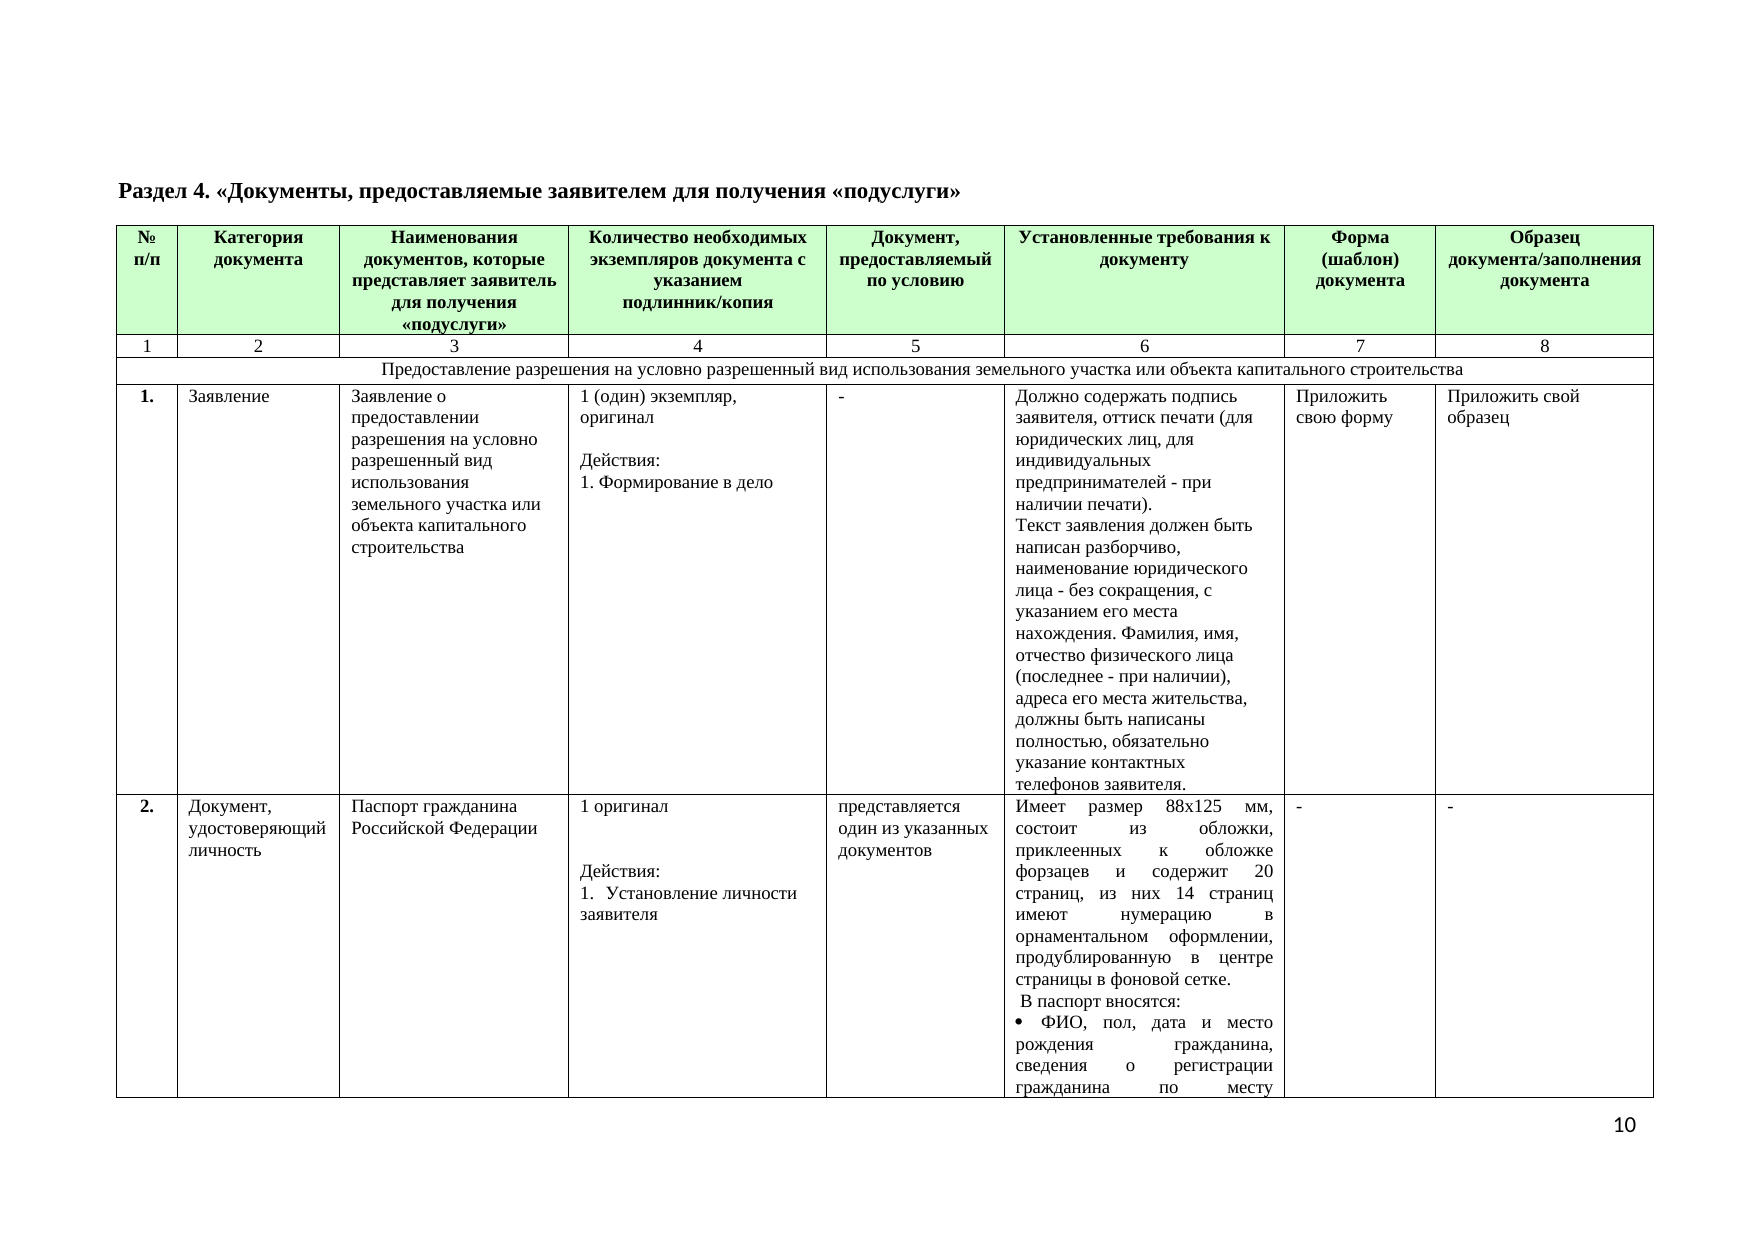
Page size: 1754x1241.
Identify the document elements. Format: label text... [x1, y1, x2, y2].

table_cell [569, 795, 826, 1097]
table_cell 2. [117, 795, 177, 1097]
table_cell 6 [1005, 335, 1284, 357]
table_header Наименования документов, которые представляет заявитель для получения «подуслуги» [340, 226, 568, 334]
table_header Документ, предоставляемый по условию [827, 226, 1004, 334]
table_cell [178, 795, 339, 1097]
table_cell Приложить свой образец [1436, 385, 1653, 794]
table_header Форма (шаблон) документа [1285, 226, 1435, 334]
table_cell Заявление о предоставлении разрешения на условно разрешенный вид использования земельного участка или объекта капитального строительства [340, 385, 568, 794]
table_cell 1 [117, 335, 177, 357]
table_cell 8 [1436, 335, 1653, 357]
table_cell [827, 795, 1004, 1097]
table_cell 1. [117, 385, 177, 794]
table_cell Заявление [178, 385, 339, 794]
table_cell 7 [1285, 335, 1435, 357]
table_cell 1 (один) экземпляр, оригинал Действия: 1. Формирование в дело [569, 385, 826, 794]
table_cell - [1436, 795, 1653, 1097]
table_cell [340, 795, 568, 1097]
table_cell 2 [178, 335, 339, 357]
table_cell Приложить свою форму [1285, 385, 1435, 794]
table_cell - [827, 385, 1004, 794]
table_cell 5 [827, 335, 1004, 357]
table_cell 3 [340, 335, 568, 357]
table_cell - [1285, 795, 1435, 1097]
table_header № п/п [117, 226, 177, 334]
text Раздел 4. «Документы, предоставляемые заявителем для получения «подуслуги» [118, 177, 1636, 203]
table_cell 4 [569, 335, 826, 357]
table_cell Должно содержать подпись заявителя, оттиск печати (для юридических лиц, для индивидуальных предпринимателей - при наличии печати). Текст заявления должен быть написан разборчиво, наименование юридического лица - без сокращения, с указанием его места нахождения. Фамилия, имя, отчество физического лица (последнее - при наличии), адреса его места жительства, должны быть написаны полностью, обязательно указание контактных телефонов заявителя. [1005, 385, 1284, 794]
table_header Категория документа [178, 226, 339, 334]
table_header Образец документа/заполнения документа [1436, 226, 1653, 334]
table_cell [1005, 795, 1284, 1097]
table_header Количество необходимых экземпляров документа с указанием подлинник/копия [569, 226, 826, 334]
table_header Установленные требования к документу [1005, 226, 1284, 334]
table_cell Предоставление разрешения на условно разрешенный вид использования земельного участка или объекта капитального строительства [117, 358, 1653, 384]
